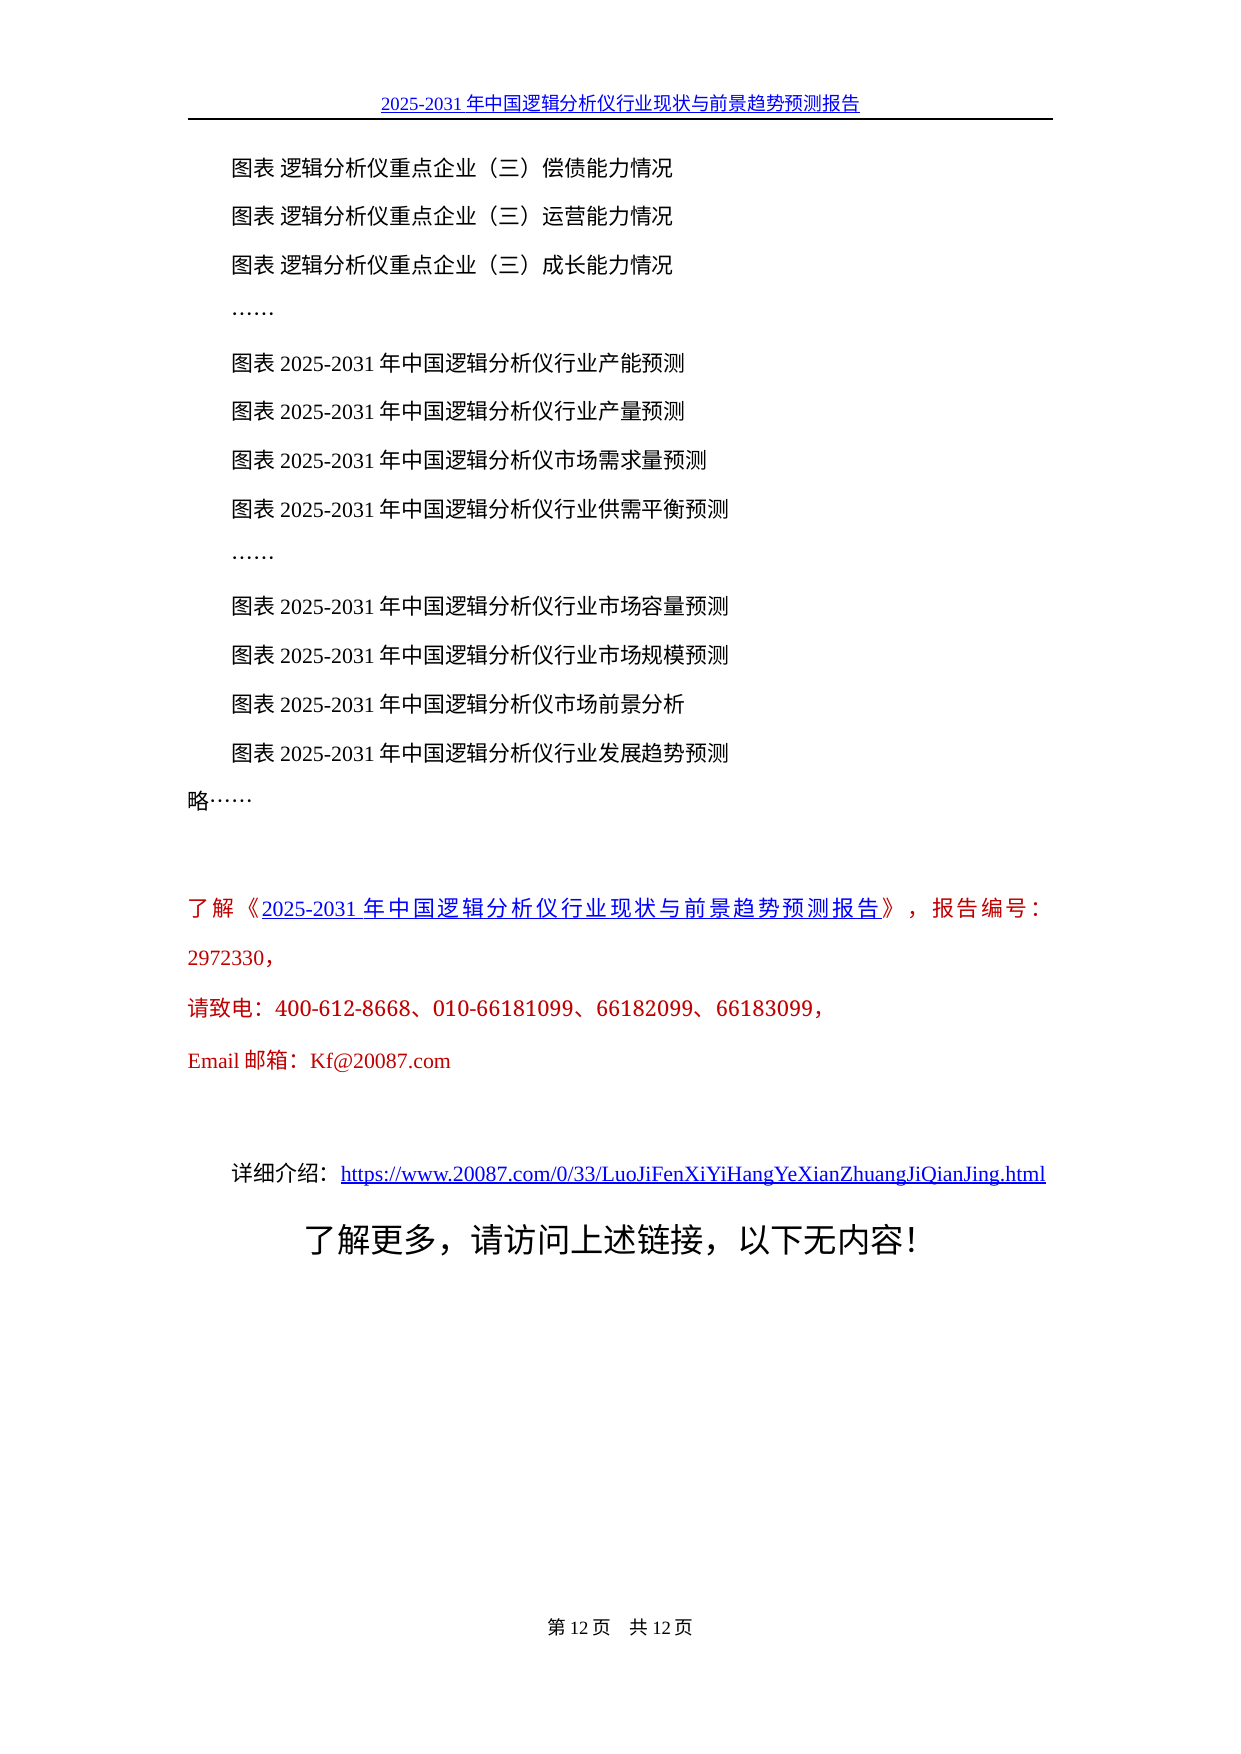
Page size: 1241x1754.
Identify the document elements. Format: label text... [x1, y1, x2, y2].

text 了解《2025-2031年中国逻辑分析仪行业现状与前景趋势预测报告》，报告编号：2972330， [187, 890, 1053, 972]
text Email邮箱：Kf@20087.com [187, 1042, 1053, 1075]
text 详细介绍：https://www.20087.com/0/33/LuoJiFenXiYiHangYeXianZhuangJiQianJing.html [187, 1155, 1053, 1188]
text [187, 150, 1053, 816]
title 了解更多，请访问上述链接，以下无内容！ [187, 1205, 1053, 1270]
text 请致电：400-612-8668、010-66181099、66182099、66183099， [187, 991, 1053, 1023]
